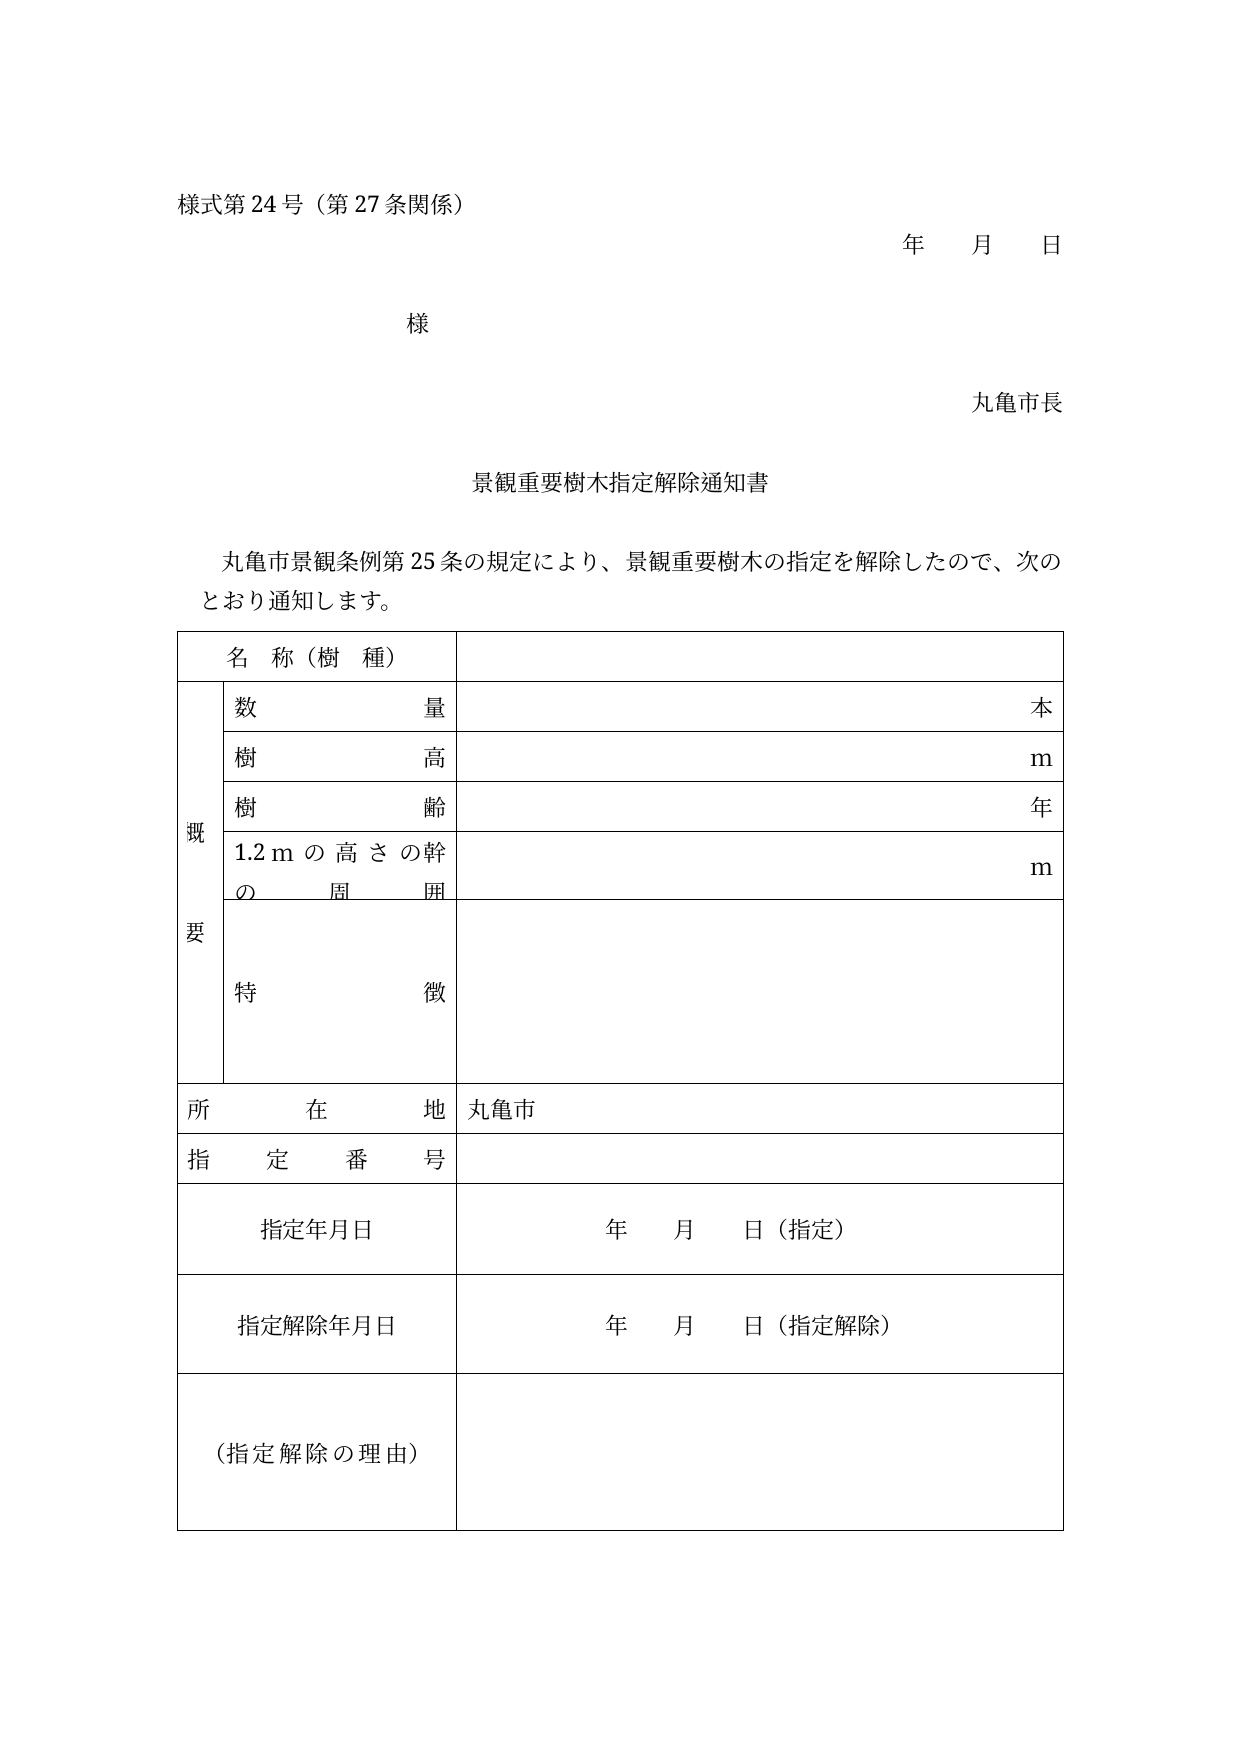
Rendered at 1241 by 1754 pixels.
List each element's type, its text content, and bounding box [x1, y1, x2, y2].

table_cell 指定年月日 [178, 1184, 456, 1274]
table_cell [457, 1374, 1063, 1530]
table_cell 年 月 日（指定解除） [457, 1275, 1063, 1373]
table_cell 丸亀市 [457, 1084, 1063, 1133]
table_cell ｍ [457, 732, 1063, 781]
table_cell 指定解除年月日 [178, 1275, 456, 1373]
text 様式第24号（第27条関係） [177, 184, 1063, 224]
table_cell 1.2ｍの高さの幹の周囲 [224, 832, 456, 899]
text 様 [177, 303, 1063, 343]
table_cell 樹高 [224, 732, 456, 781]
table_header 名称（樹種） [178, 632, 456, 681]
text 丸亀市長 [177, 382, 1063, 422]
table_cell （指定解除の理由） [178, 1374, 456, 1530]
table_cell 樹齢 [224, 782, 456, 831]
table_cell 本 [457, 682, 1063, 731]
table_cell 所在地 [178, 1084, 456, 1133]
table_cell 指定番号 [178, 1134, 456, 1183]
table_cell 年 [457, 782, 1063, 831]
table_cell ｍ [457, 832, 1063, 899]
table_cell 数量 [224, 682, 456, 731]
table_cell 概要 [178, 682, 223, 1083]
text 年 月 日 [177, 224, 1063, 263]
table_header [457, 632, 1063, 681]
table_cell 特徴 [224, 900, 456, 1083]
text 景観重要樹木指定解除通知書 [177, 461, 1063, 501]
table_cell [457, 900, 1063, 1083]
text 丸亀市景観条例第25条の規定により、景観重要樹木の指定を解除したので、次のとおり通知します。 [199, 541, 1063, 620]
table_cell [457, 1134, 1063, 1183]
table_cell 年 月 日（指定） [457, 1184, 1063, 1274]
